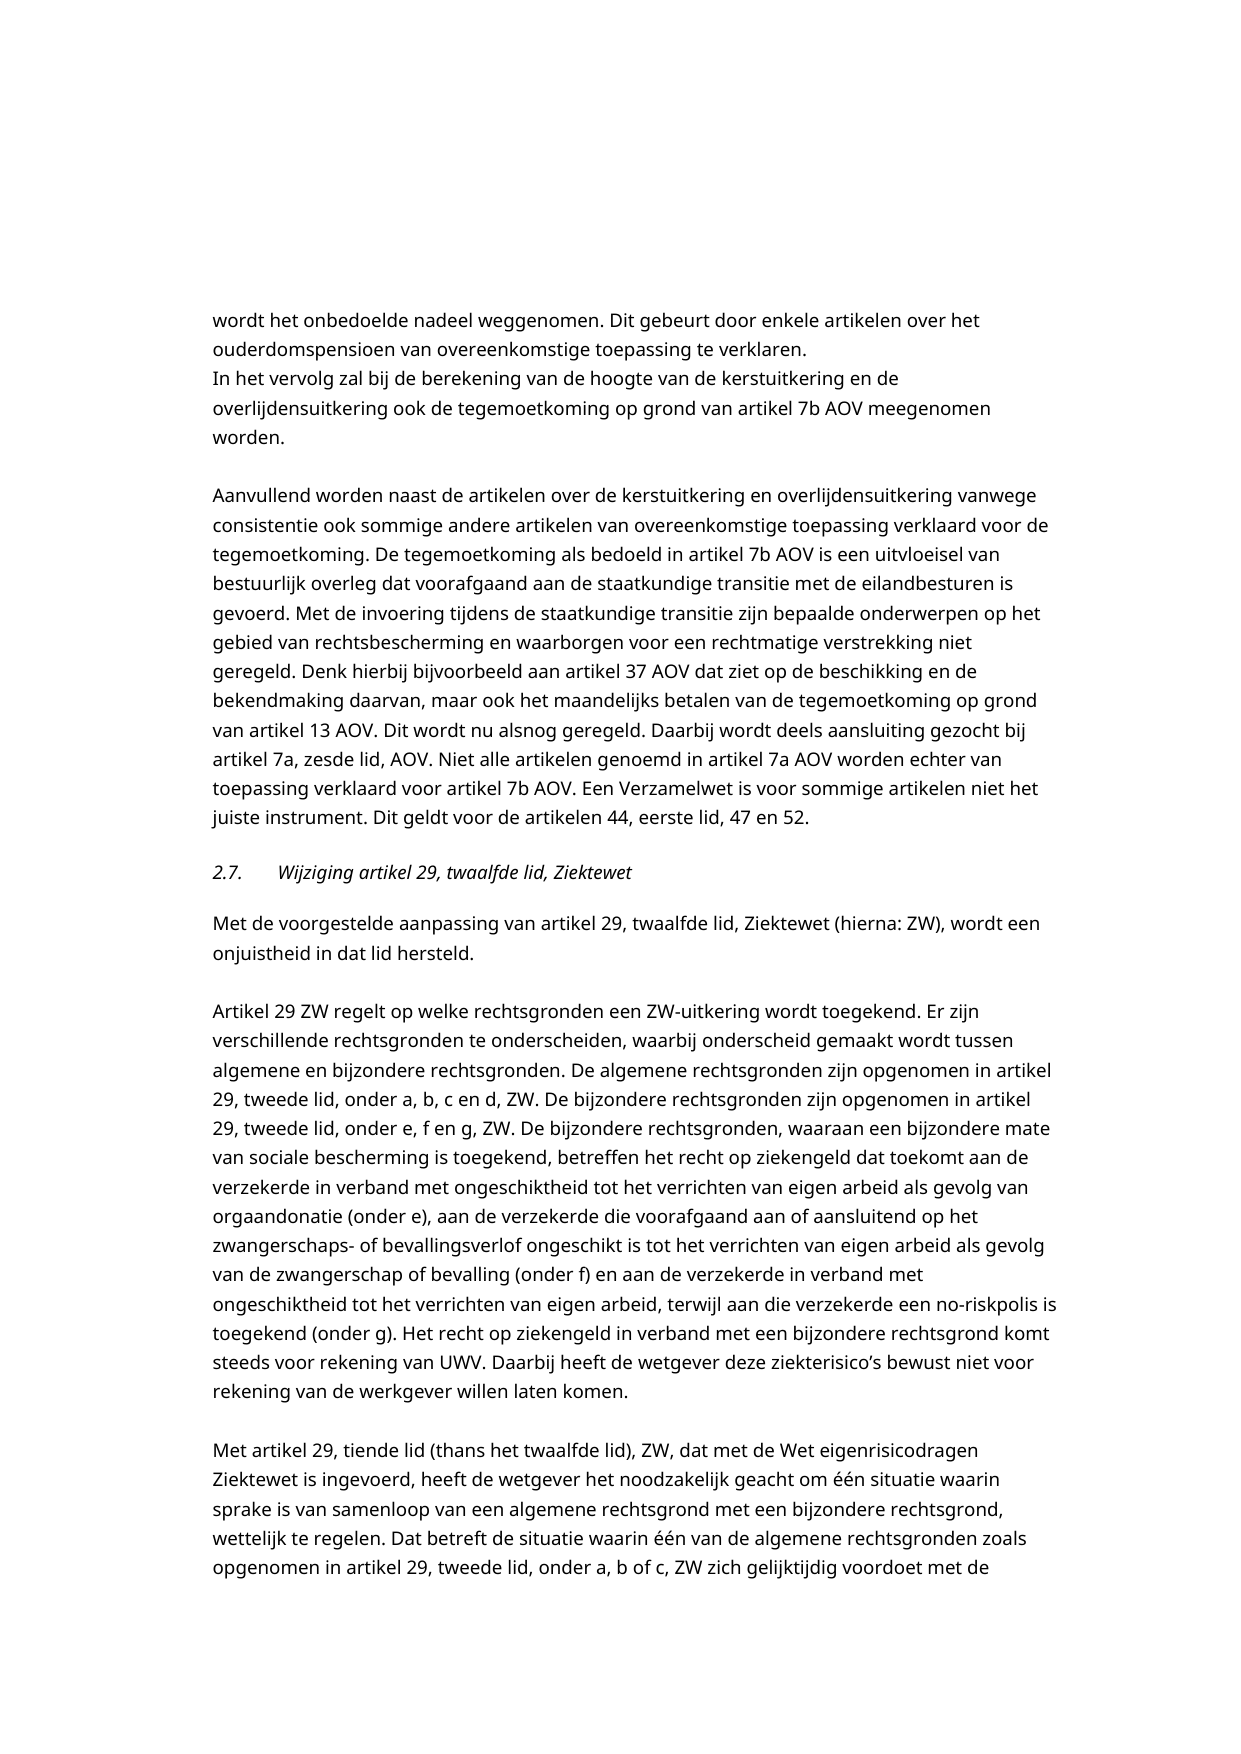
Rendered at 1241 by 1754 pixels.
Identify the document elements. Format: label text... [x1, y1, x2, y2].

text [212, 307, 1057, 362]
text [212, 1437, 1057, 1580]
text Aanvullend worden naast de artikelen over de kerstuitkering en overlijdensuitkering vanwege consistentie ook sommige andere artikelen van overeenkomstige toepassing verklaard voor de tegemoetkoming. De tegemoetkoming als bedoeld in artikel 7b AOV is een uitvloeisel van bestuurlijk overleg dat voorafgaand aan de staatkundige transitie met de eilandbesturen is gevoerd. Met de invoering tijdens de staatkundige transitie zijn bepaalde onderwerpen op het gebied van rechtsbescherming en waarborgen voor een rechtmatige verstrekking niet geregeld. Denk hierbij bijvoorbeeld aan artikel 37 AOV dat ziet op de beschikking en de bekendmaking daarvan, maar ook het maandelijks betalen van de tegemoetkoming op grond van artikel 13 AOV. Dit wordt nu alsnog geregeld. Daarbij wordt deels aansluiting gezocht bij artikel 7a, zesde lid, AOV. Niet alle artikelen genoemd in artikel 7a AOV worden echter van toepassing verklaard voor artikel 7b AOV. Een Verzamelwet is voor sommige artikelen niet het juiste instrument. Dit geldt voor de artikelen 44, eerste lid, 47 en 52. [212, 483, 1057, 830]
text In het vervolg zal bij de berekening van de hoogte van de kerstuitkering en de overlijdensuitkering ook de tegemoetkoming op grond van artikel 7b AOV meegenomen worden. [212, 366, 1057, 450]
text Artikel 29 ZW regelt op welke rechtsgronden een ZW-uitkering wordt toegekend. Er zijn verschillende rechtsgronden te onderscheiden, waarbij onderscheid gemaakt wordt tussen algemene en bijzondere rechtsgronden. De algemene rechtsgronden zijn opgenomen in artikel 29, tweede lid, onder a, b, c en d, ZW. De bijzondere rechtsgronden zijn opgenomen in artikel 29, tweede lid, onder e, f en g, ZW. De bijzondere rechtsgronden, waaraan een bijzondere mate van sociale bescherming is toegekend, betreffen het recht op ziekengeld dat toekomt aan de verzekerde in verband met ongeschiktheid tot het verrichten van eigen arbeid als gevolg van orgaandonatie (onder e), aan de verzekerde die voorafgaand aan of aansluitend op het zwangerschaps- of bevallingsverlof ongeschikt is tot het verrichten van eigen arbeid als gevolg van de zwangerschap of bevalling (onder f) en aan de verzekerde in verband met ongeschiktheid tot het verrichten van eigen arbeid, terwijl aan die verzekerde een no-riskpolis is toegekend (onder g). Het recht op ziekengeld in verband met een bijzondere rechtsgrond komt steeds voor rekening van UWV. Daarbij heeft de wetgever deze ziekterisico’s bewust niet voor rekening van de werkgever willen laten komen. [212, 998, 1057, 1404]
text Wijziging artikel 29, twaalfde lid, Ziektewet [212, 859, 1057, 885]
text Met de voorgestelde aanpassing van artikel 29, twaalfde lid, Ziektewet (hierna: ZW), wordt een onjuistheid in dat lid hersteld. [212, 911, 1057, 965]
